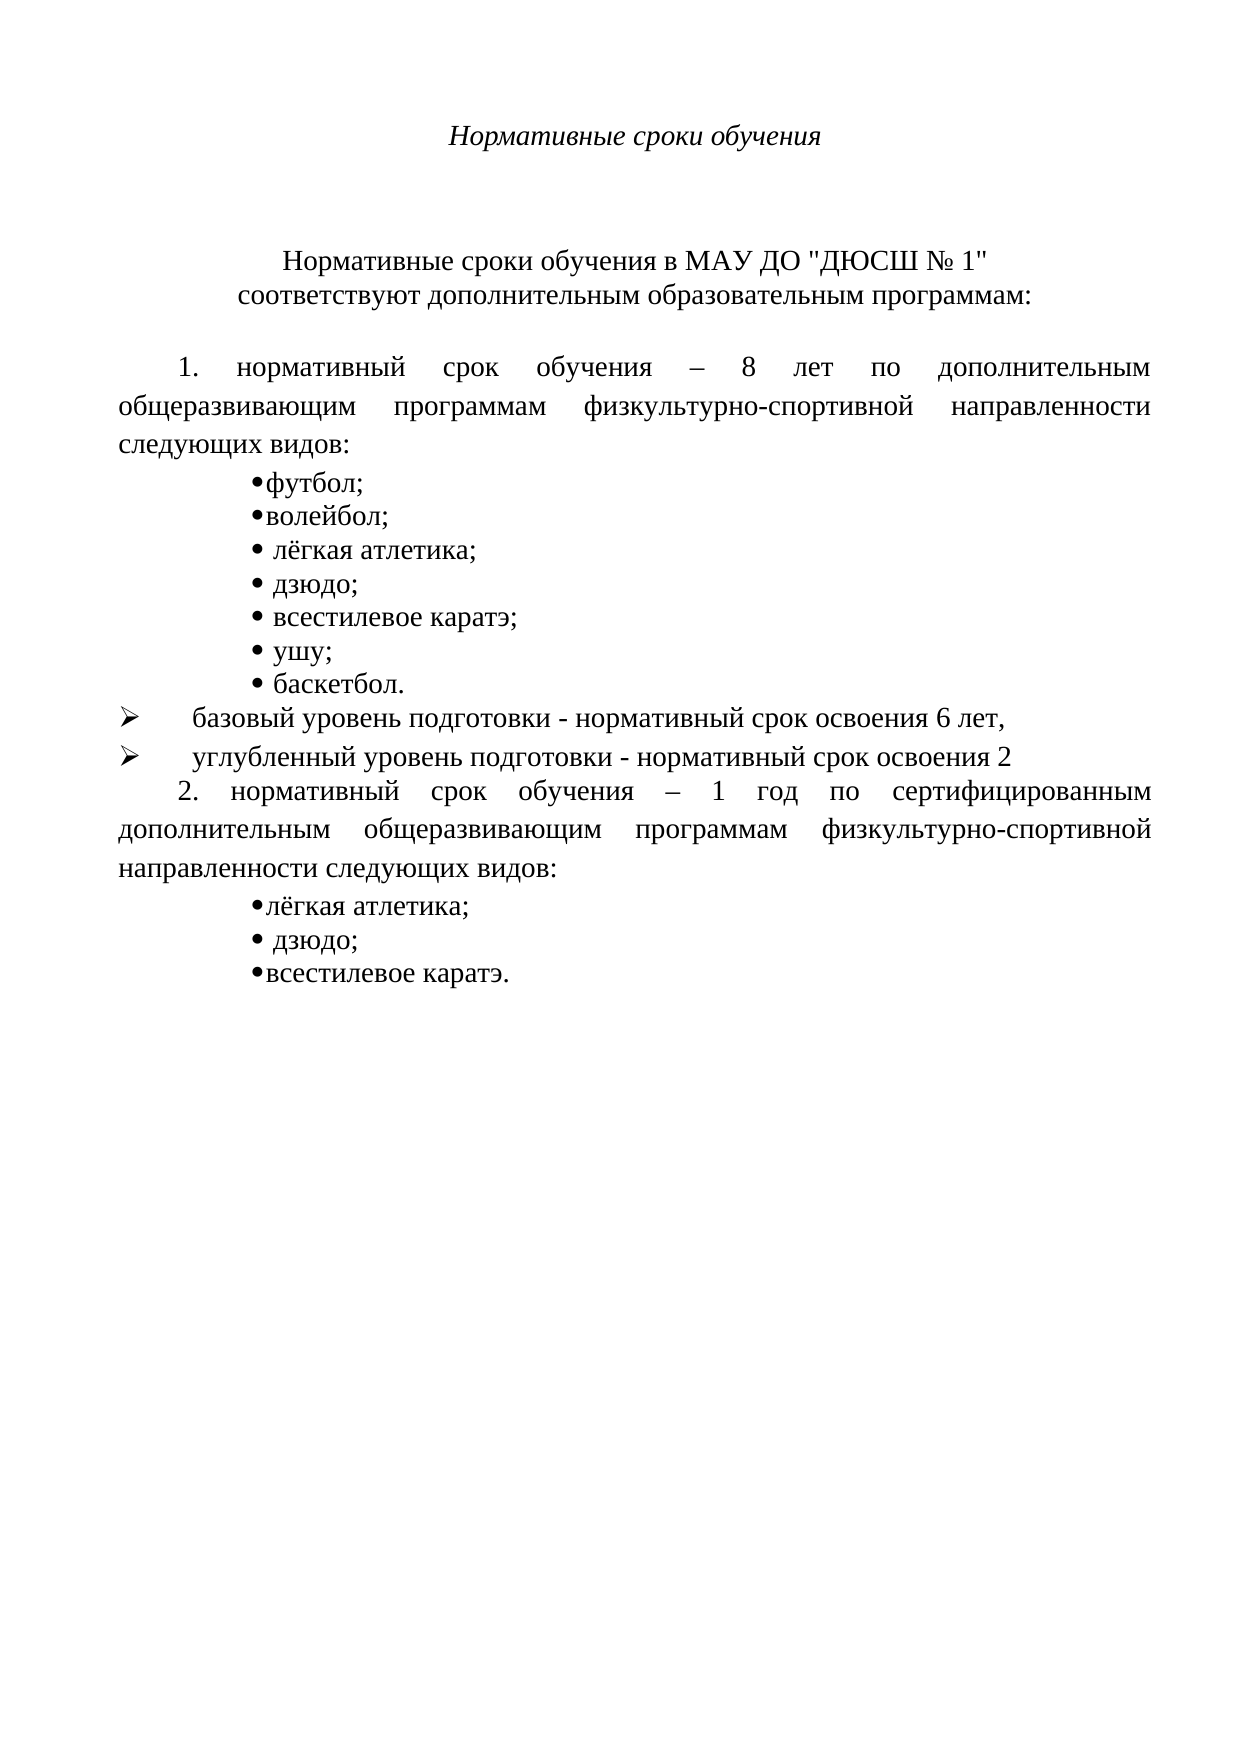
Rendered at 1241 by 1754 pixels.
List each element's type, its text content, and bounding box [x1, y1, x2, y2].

text соответствуют дополнительным образовательным программам: [118, 277, 1152, 311]
list ушу; [193, 633, 1152, 667]
list всестилевое каратэ. [193, 956, 1152, 989]
list футбол; [193, 465, 1152, 498]
list всестилевое каратэ; [193, 599, 1152, 633]
text Нормативные сроки обучения в МАУ ДО "ДЮСШ № 1" [118, 243, 1152, 277]
list углубленный уровень подготовки - нормативный срок освоения 2 [118, 739, 1152, 773]
list лёгкая атлетика; [193, 888, 1152, 922]
list дзюдо; [193, 566, 1152, 599]
list лёгкая атлетика; [193, 532, 1152, 566]
text 1. нормативный срок обучения – 8 лет по дополнительным общеразвивающим программам физкультурно-спортивной направленности следующих видов: [118, 349, 1152, 460]
list баскетбол. [193, 667, 1152, 700]
list волейбол; [193, 498, 1152, 532]
list дзюдо; [193, 922, 1152, 956]
text 2. нормативный срок обучения – 1 год по сертифицированным дополнительным общеразвивающим программам физкультурно-спортивной направленности следующих видов: [118, 773, 1152, 883]
text Нормативные сроки обучения [118, 118, 1152, 152]
list базовый уровень подготовки - нормативный срок освоения 6 лет, [118, 700, 1181, 734]
